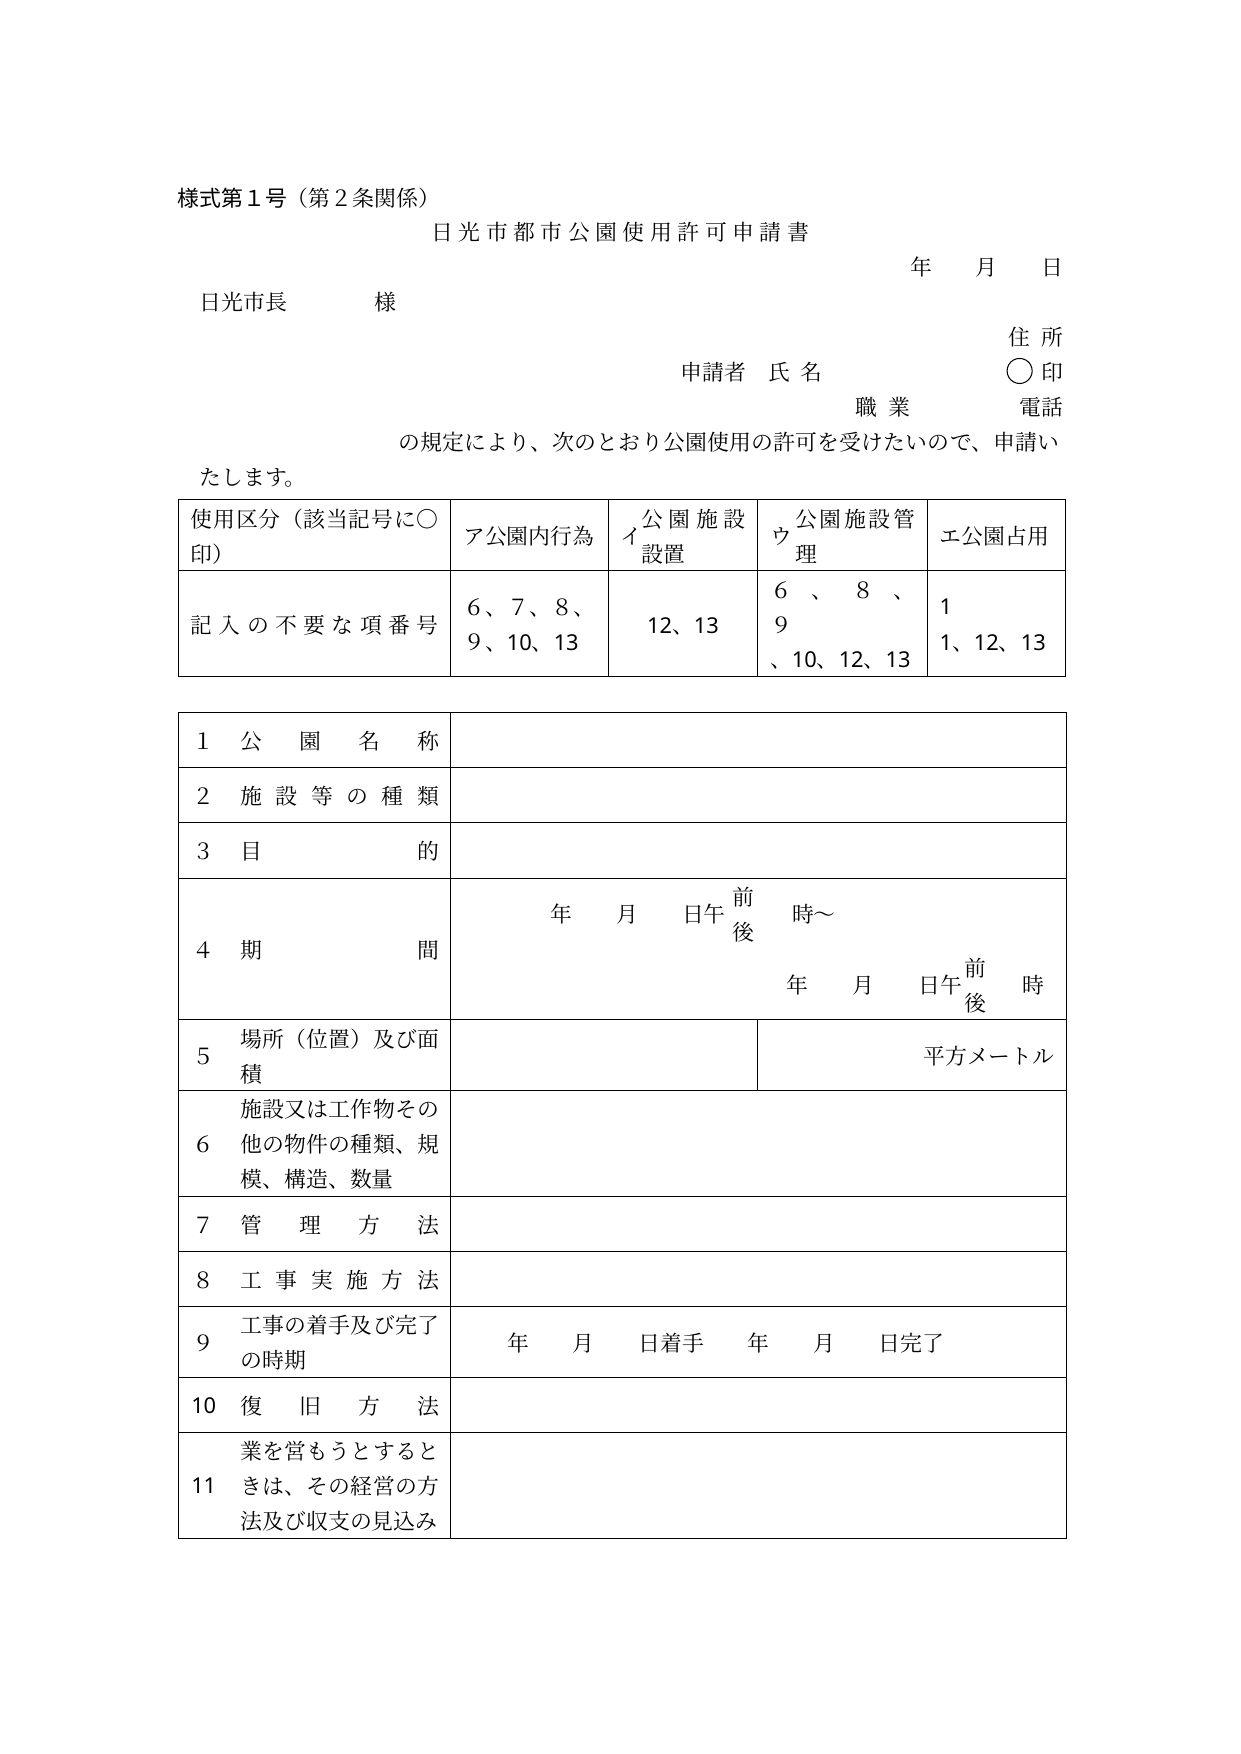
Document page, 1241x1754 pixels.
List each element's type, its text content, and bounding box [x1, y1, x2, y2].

table_header 公園施設管理 [795, 500, 927, 570]
table_cell [451, 1020, 757, 1090]
text 日光市都市公園使用許可申請書 [177, 214, 1063, 249]
table_cell ９ [179, 1307, 228, 1377]
table_cell ６、８、９、10、12、13 [758, 571, 927, 676]
table_header ウ [758, 500, 795, 570]
table_cell ５ [179, 1020, 228, 1090]
table_cell 目的 [228, 823, 450, 877]
table_cell 施設等の種類 [228, 768, 450, 822]
table_cell [451, 1197, 1066, 1251]
text 日光市長 様 [177, 284, 1063, 319]
table_cell ２ [179, 768, 228, 822]
table_cell ８ [179, 1252, 228, 1306]
table_cell ３ [179, 823, 228, 877]
table_cell 復旧方法 [228, 1378, 450, 1432]
table_header エ公園占用 [928, 500, 1065, 570]
table_cell 11 [179, 1433, 228, 1537]
table_header イ [609, 500, 641, 570]
table_cell 年 月 日着手 年 月 日完了 [451, 1307, 1066, 1377]
table_cell 記入の不要な項番号 [179, 571, 450, 676]
text 住所 [177, 319, 1063, 353]
table_cell 平方メートル [758, 1020, 1066, 1090]
table_header 使用区分（該当記号に〇印） [179, 500, 450, 570]
table_header 公園名称 [228, 713, 450, 767]
table_cell 11、12、13 [928, 571, 1065, 676]
text 申請者 氏名 印 [177, 353, 1063, 388]
text 様式第１号（第２条関係） [177, 179, 1063, 214]
table_cell 工事実施方法 [228, 1252, 450, 1306]
table_cell [451, 768, 1066, 822]
table_cell 時 [988, 948, 1066, 1019]
text 職業 電話 [177, 388, 1063, 423]
table_cell [451, 1378, 1066, 1432]
table_cell 工事の着手及び完了の時期 [228, 1307, 450, 1377]
table_cell 年 月 日午 [451, 948, 961, 1019]
table_cell ４ [179, 879, 228, 1019]
table_cell 期間 [228, 879, 450, 1019]
table_cell 場所（位置）及び面積 [228, 1020, 450, 1090]
table_cell 施設又は工作物その他の物件の種類、規模、構造、数量 [228, 1091, 450, 1196]
table_cell ７ [179, 1197, 228, 1251]
table_cell 管理方法 [228, 1197, 450, 1251]
table_cell ６、７、８、９、10、13 [451, 571, 608, 676]
table_cell [451, 1091, 1066, 1196]
table_cell 前 後 [961, 948, 988, 1019]
table_cell [451, 1252, 1066, 1306]
table_cell 前 後 [728, 879, 758, 948]
table_cell 年 月 日午 [451, 879, 728, 948]
table_cell [451, 1433, 1066, 1537]
table_header [451, 713, 1066, 767]
text の規定により、次のとおり公園使用の許可を受けたいので、申請いたします。 [177, 423, 1063, 493]
table_header １ [179, 713, 228, 767]
table_header ア公園内行為 [451, 500, 608, 570]
table_cell 12、13 [609, 571, 757, 676]
table_header 公園施設設置 [641, 500, 757, 570]
table_cell ６ [179, 1091, 228, 1196]
table_cell 業を営もうとするときは、その経営の方法及び収支の見込み [228, 1433, 450, 1537]
text 年 月 日 [177, 249, 1063, 284]
table_cell [451, 823, 1066, 877]
table_cell 時～ [758, 879, 1066, 948]
table_cell 10 [179, 1378, 228, 1432]
